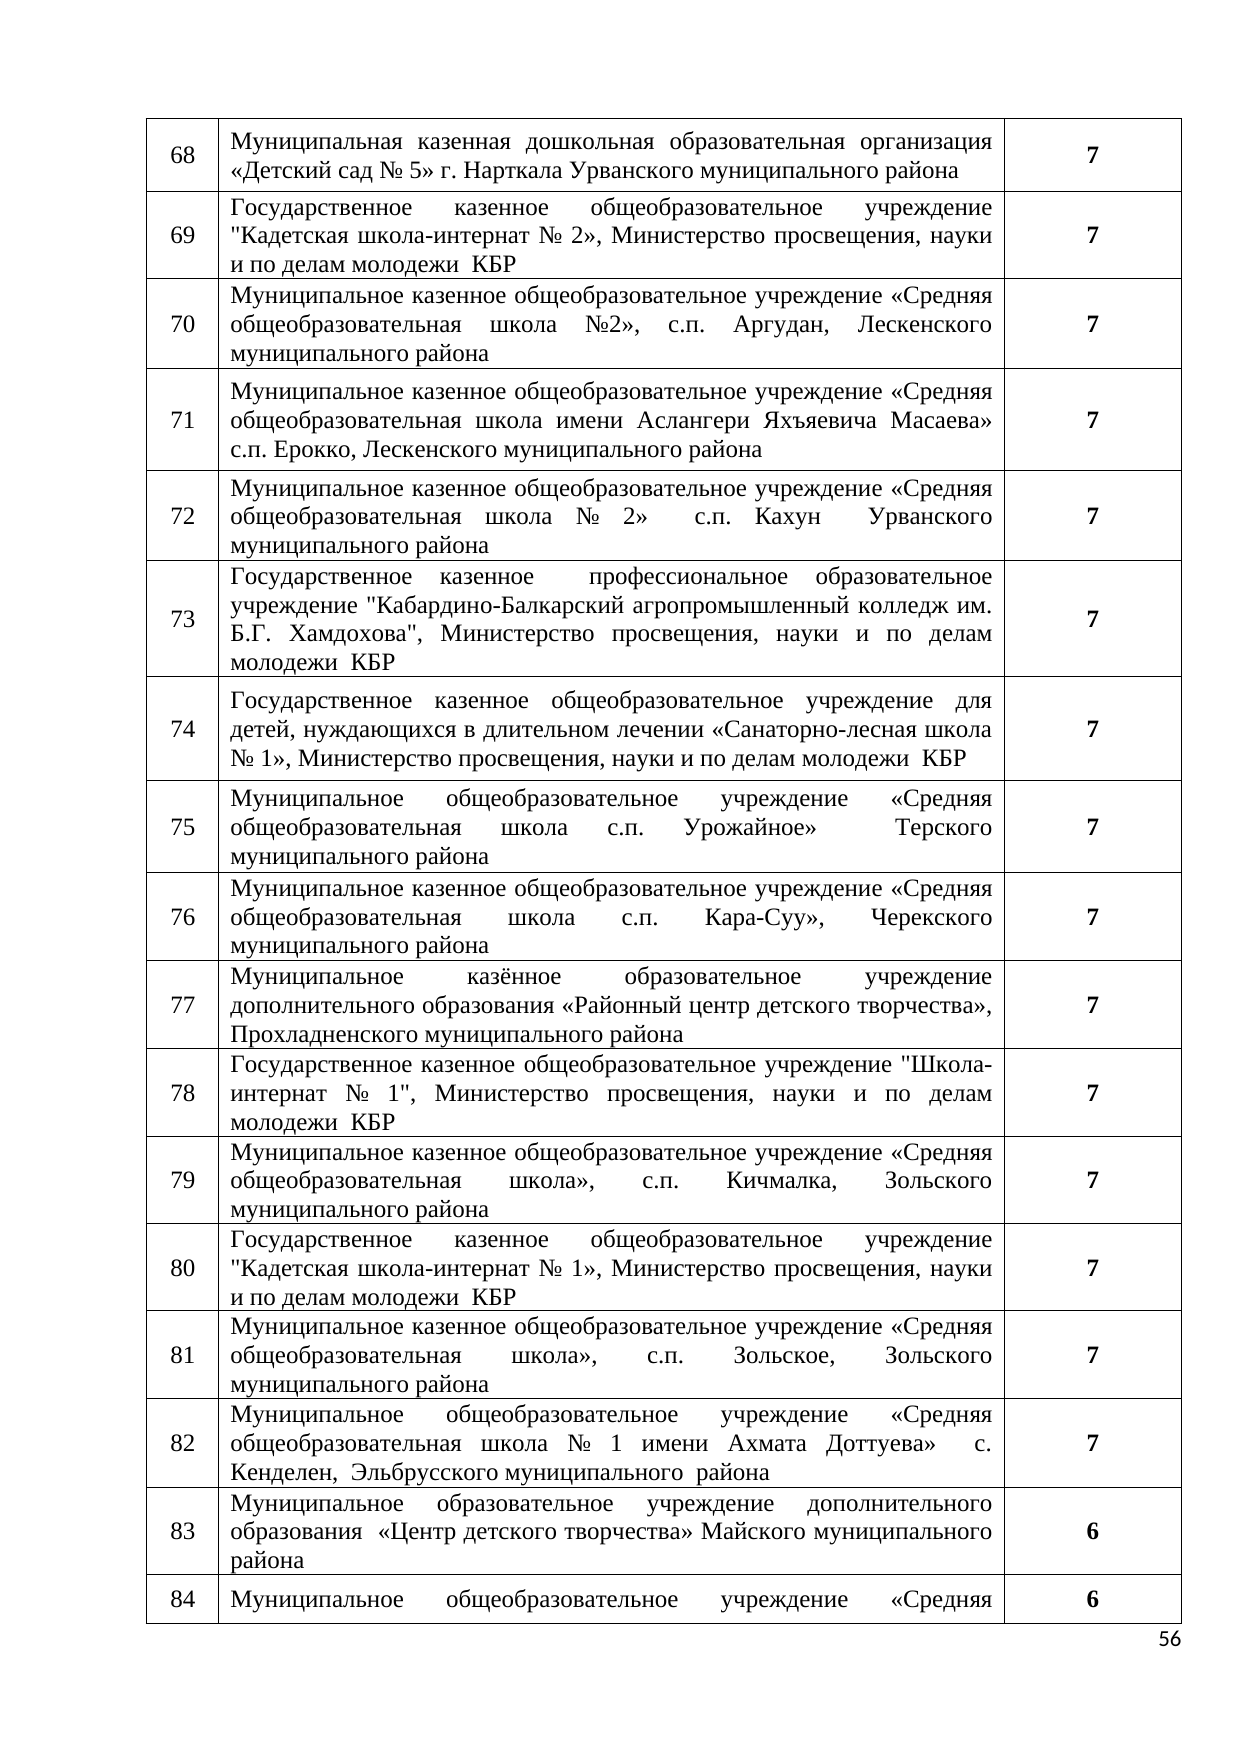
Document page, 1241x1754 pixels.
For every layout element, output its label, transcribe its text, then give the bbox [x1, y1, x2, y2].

table_cell 80 [147, 1224, 218, 1310]
table_cell 72 [147, 471, 218, 560]
table_cell Муниципальная казенная дошкольная образовательная организация «Детский сад № 5» г. Нарткала Урванского муниципального района [219, 119, 1004, 191]
table_cell Государственное казенное общеобразовательное учреждение "Кадетская школа-интернат № 1», Министерство просвещения, науки и по делам молодежи КБР [219, 1224, 1004, 1310]
table_cell Муниципальное казённое образовательное учреждение дополнительного образования «Районный центр детского творчества», Прохладненского муниципального района [219, 961, 1004, 1048]
table_cell 7 [1005, 1399, 1181, 1487]
table_cell 7 [1005, 873, 1181, 960]
table_cell 84 [147, 1575, 218, 1623]
table_cell 69 [147, 192, 218, 278]
table_cell Муниципальное казенное общеобразовательное учреждение «Средняя общеобразовательная школа», с.п. Зольское, Зольского муниципального района [219, 1311, 1004, 1398]
table_cell 7 [1005, 961, 1181, 1048]
table_cell 7 [1005, 1137, 1181, 1223]
table_cell 7 [1005, 1311, 1181, 1398]
table_cell 73 [147, 561, 218, 676]
table_cell Муниципальное казенное общеобразовательное учреждение «Средняя общеобразовательная школа № 2» с.п. Кахун Урванского муниципального района [219, 471, 1004, 560]
table_cell 7 [1005, 119, 1181, 191]
table_cell 83 [147, 1488, 218, 1574]
table_cell 78 [147, 1049, 218, 1136]
table_cell 7 [1005, 369, 1181, 470]
table_cell 70 [147, 279, 218, 368]
table_cell Муниципальное казенное общеобразовательное учреждение «Средняя общеобразовательная школа с.п. Кара-Суу», Черекского муниципального района [219, 873, 1004, 960]
table_cell Муниципальное образовательное учреждение дополнительного образования «Центр детского творчества» Майского муниципального района [219, 1488, 1004, 1574]
table_cell 81 [147, 1311, 218, 1398]
table_cell 7 [1005, 192, 1181, 278]
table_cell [219, 1575, 1004, 1623]
table_cell 79 [147, 1137, 218, 1223]
table_cell 71 [147, 369, 218, 470]
table_cell Государственное казенное общеобразовательное учреждение для детей, нуждающихся в длительном лечении «Санаторно-лесная школа № 1», Министерство просвещения, науки и по делам молодежи КБР [219, 677, 1004, 780]
table_cell 75 [147, 781, 218, 872]
table_cell 6 [1005, 1488, 1181, 1574]
table_cell 76 [147, 873, 218, 960]
table_cell 7 [1005, 1224, 1181, 1310]
table_cell 7 [1005, 1049, 1181, 1136]
table_cell 7 [1005, 781, 1181, 872]
table_cell 6 [1005, 1575, 1181, 1623]
table_cell Муниципальное общеобразовательное учреждение «Средняя общеобразовательная школа с.п. Урожайное» Терского муниципального района [219, 781, 1004, 872]
table_cell 7 [1005, 471, 1181, 560]
table_cell 82 [147, 1399, 218, 1487]
table_cell 68 [147, 119, 218, 191]
table_cell 7 [1005, 561, 1181, 676]
table_cell Государственное казенное профессиональное образовательное учреждение "Кабардино-Балкарский агропромышленный колледж им. Б.Г. Хамдохова", Министерство просвещения, науки и по делам молодежи КБР [219, 561, 1004, 676]
table_cell 77 [147, 961, 218, 1048]
table_cell Муниципальное казенное общеобразовательное учреждение «Средняя общеобразовательная школа имени Аслангери Яхъяевича Масаева» с.п. Ерокко, Лескенского муниципального района [219, 369, 1004, 470]
table_cell Муниципальное казенное общеобразовательное учреждение «Средняя общеобразовательная школа», с.п. Кичмалка, Зольского муниципального района [219, 1137, 1004, 1223]
table_cell Государственное казенное общеобразовательное учреждение "Школа-интернат № 1", Министерство просвещения, науки и по делам молодежи КБР [219, 1049, 1004, 1136]
table_cell Муниципальное общеобразовательное учреждение «Средняя общеобразовательная школа № 1 имени Ахмата Доттуева» с. Кенделен, Эльбрусского муниципального района [219, 1399, 1004, 1487]
table_cell 7 [1005, 279, 1181, 368]
table_cell 74 [147, 677, 218, 780]
table_cell Государственное казенное общеобразовательное учреждение "Кадетская школа-интернат № 2», Министерство просвещения, науки и по делам молодежи КБР [219, 192, 1004, 278]
table_cell 7 [1005, 677, 1181, 780]
table_cell Муниципальное казенное общеобразовательное учреждение «Средняя общеобразовательная школа №2», с.п. Аргудан, Лескенского муниципального района [219, 279, 1004, 368]
